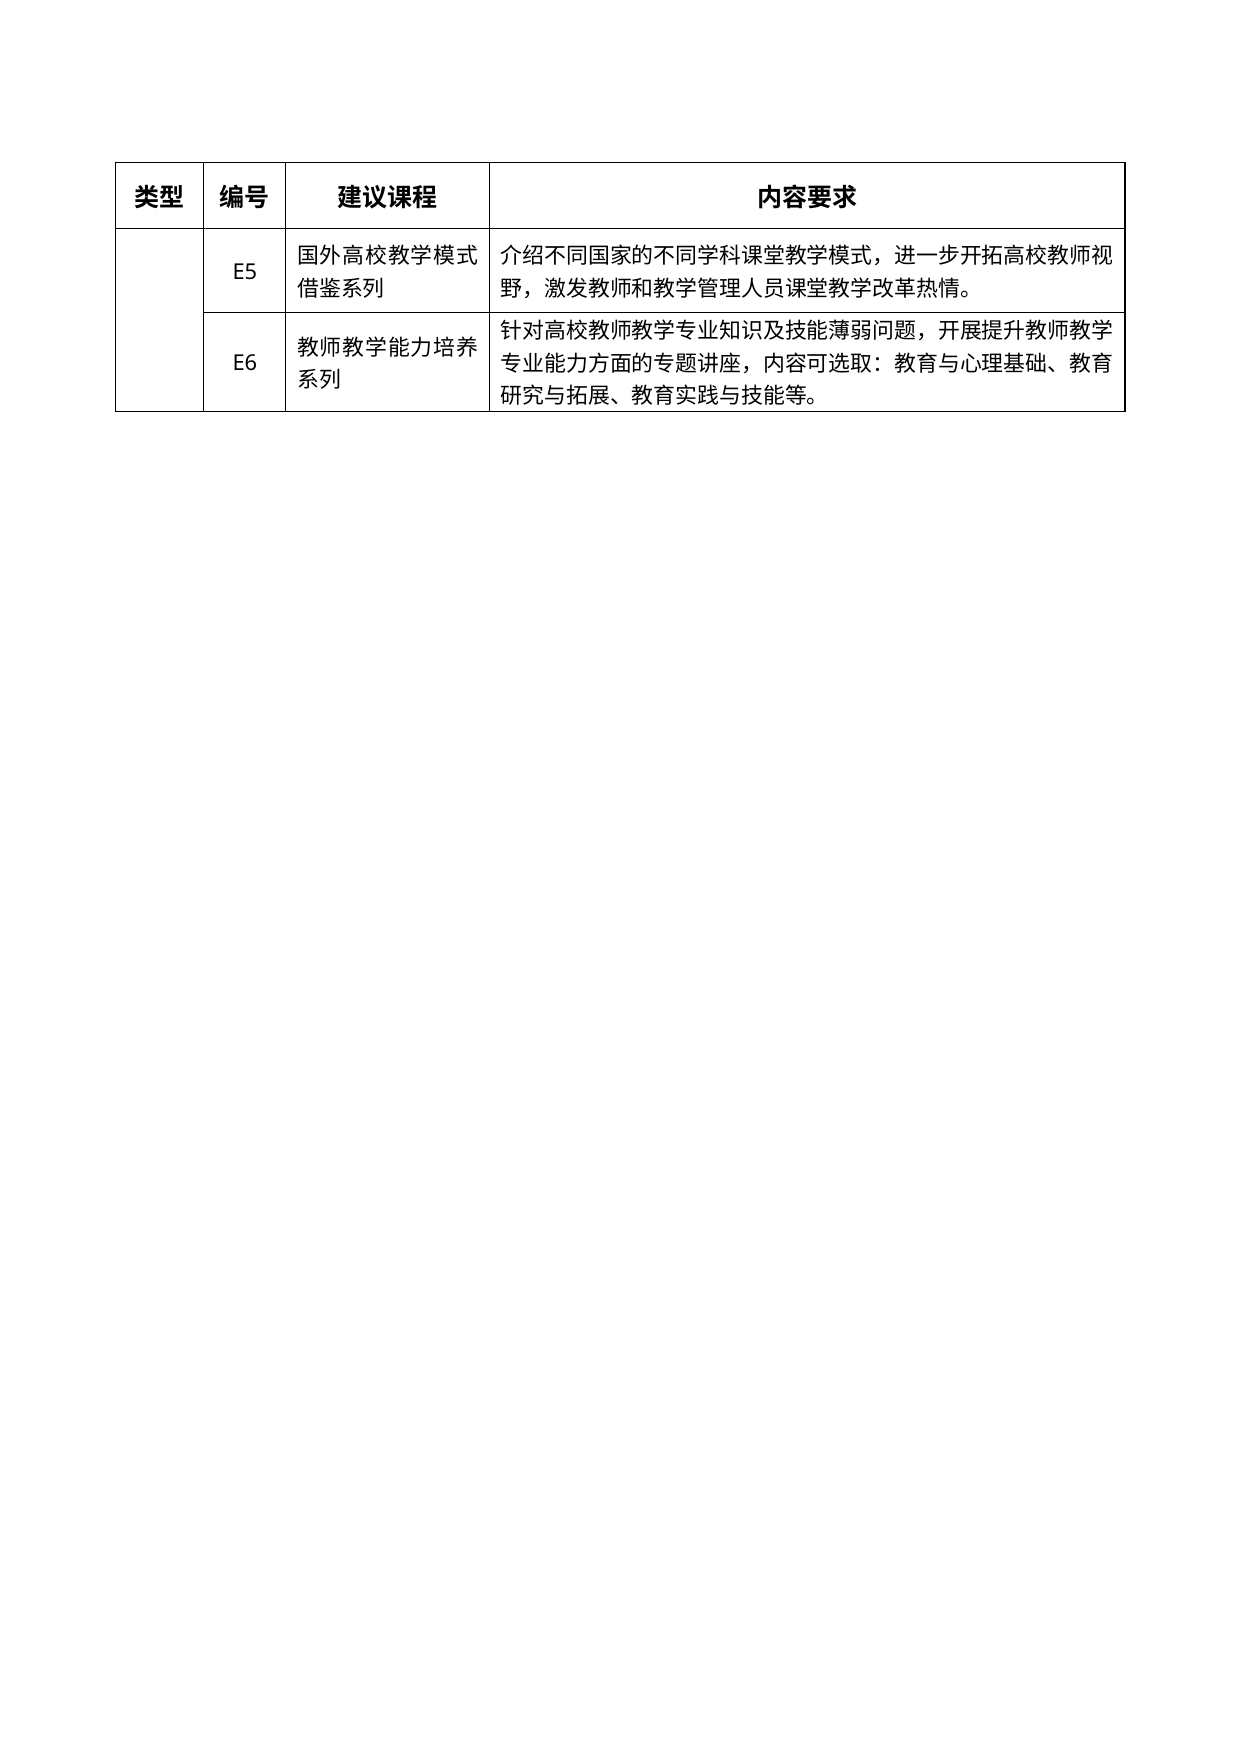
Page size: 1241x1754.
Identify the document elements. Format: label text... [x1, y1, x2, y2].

table_cell 教师教学能力培养系列 [286, 313, 489, 411]
table_cell 针对高校教师教学专业知识及技能薄弱问题，开展提升教师教学专业能力方面的专题讲座，内容可选取：教育与心理基础、教育研究与拓展、教育实践与技能等。 [490, 313, 1124, 411]
table_header 编号 [204, 163, 285, 228]
table_header 建议课程 [286, 163, 489, 228]
table_header 类型 [116, 163, 203, 228]
table_cell E6 [204, 313, 285, 411]
table_cell E5 [204, 229, 285, 312]
table_cell 国外高校教学模式借鉴系列 [286, 229, 489, 312]
table_header 内容要求 [490, 163, 1124, 228]
table_cell 介绍不同国家的不同学科课堂教学模式，进一步开拓高校教师视野，激发教师和教学管理人员课堂教学改革热情。 [490, 229, 1124, 312]
